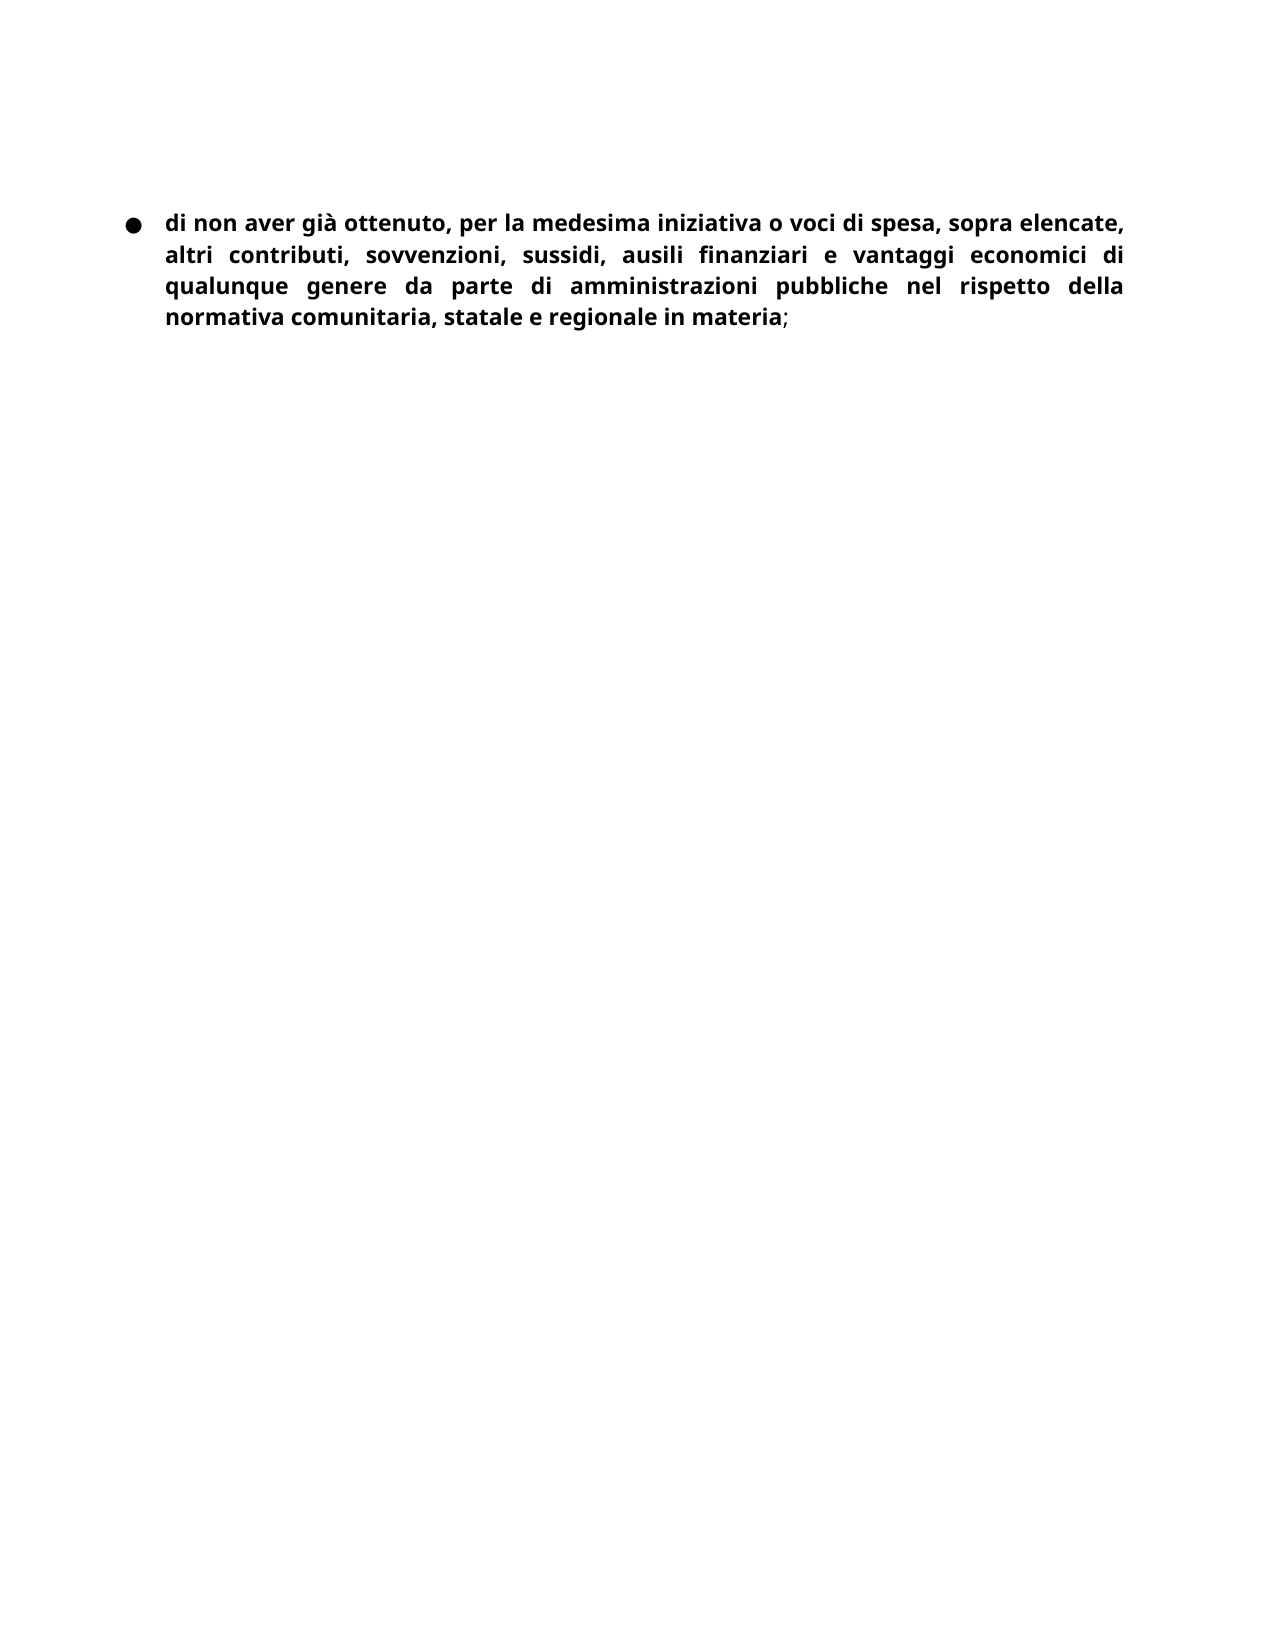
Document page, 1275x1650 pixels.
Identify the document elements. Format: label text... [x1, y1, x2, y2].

subtitle di non aver già ottenuto, per la medesima iniziativa o voci di spesa, sopra elencate, altri contributi, sovvenzioni, sussidi, ausili finanziari e vantaggi economici di qualunque genere da parte di amministrazioni pubbliche nel rispetto della normativa comunitaria, statale e regionale in materia; [124, 207, 1125, 332]
